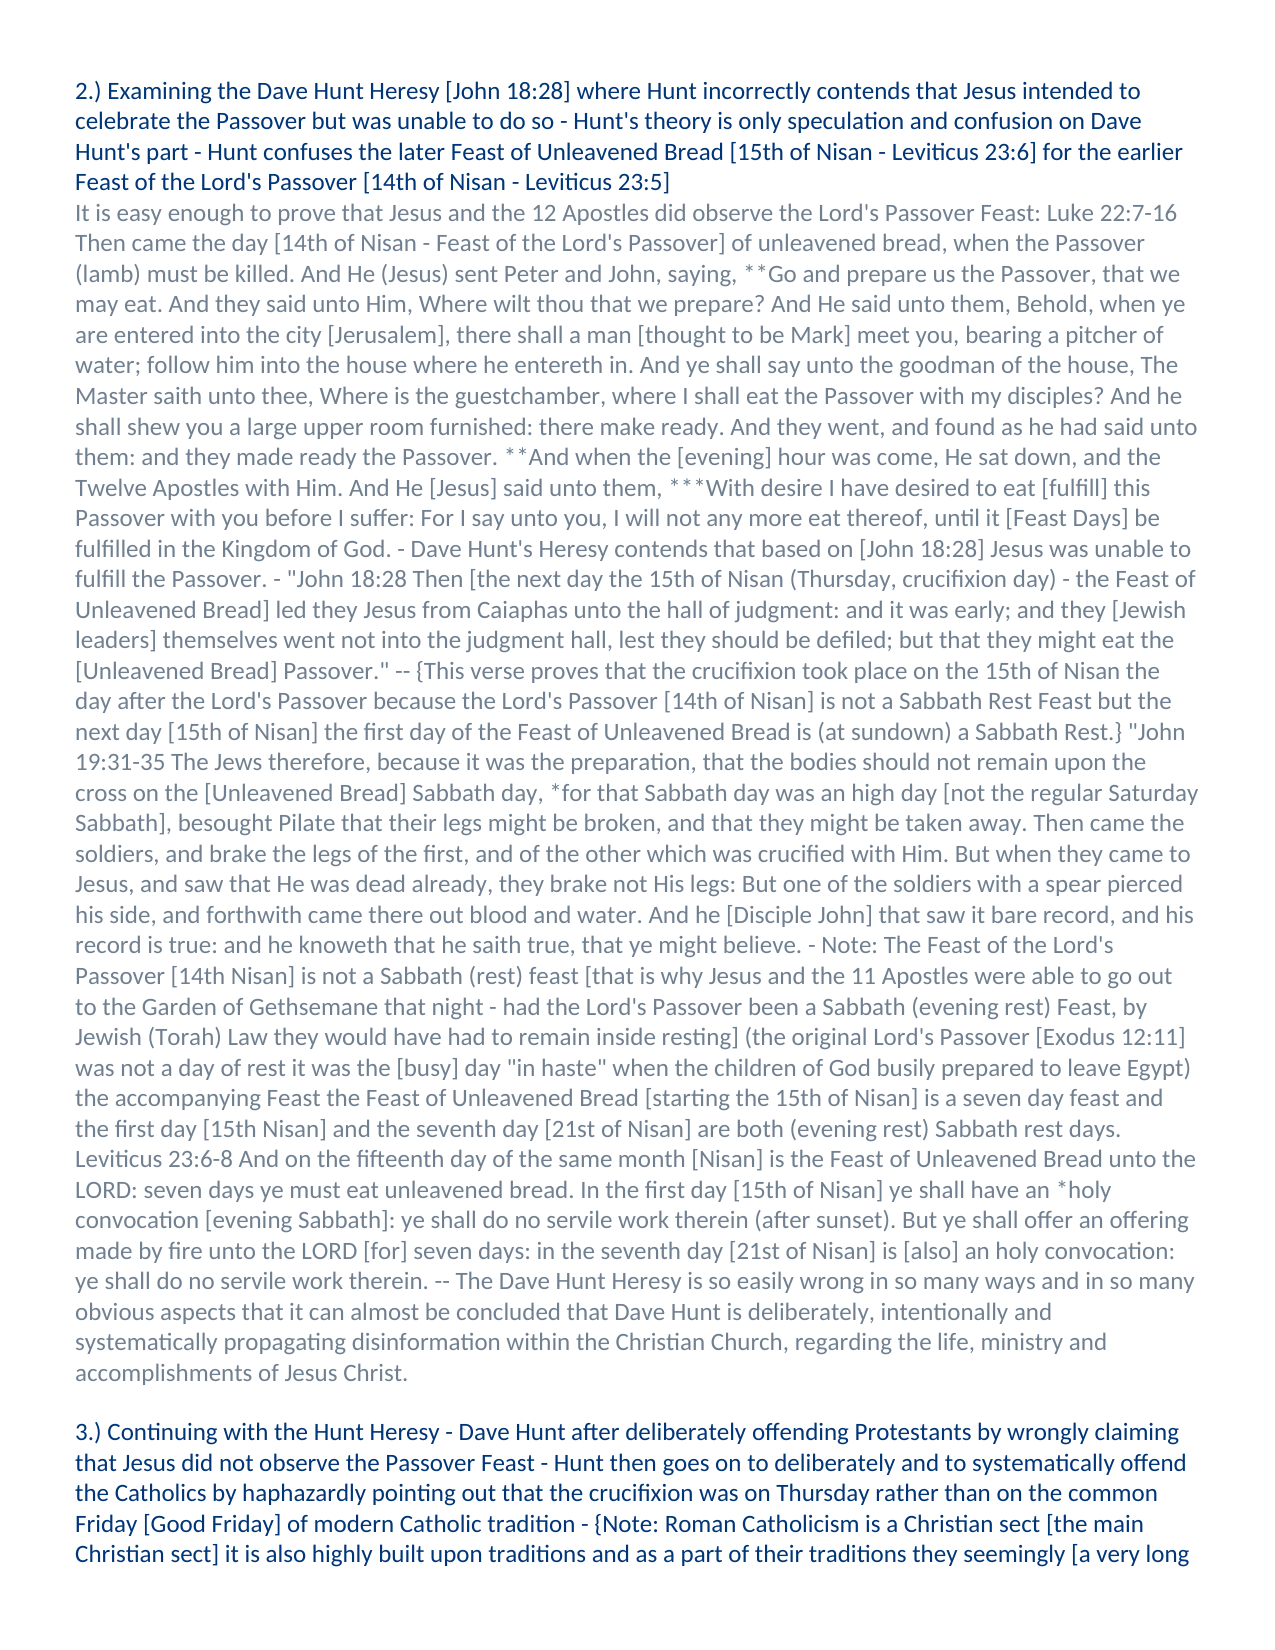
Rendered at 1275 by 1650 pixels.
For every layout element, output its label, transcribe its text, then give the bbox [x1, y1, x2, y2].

text 2.) Examining the Dave Hunt Heresy [John 18:28] where Hunt incorrectly contends that Jesus intended to celebrate the Passover but was unable to do so - Hunt's theory is only speculation and confusion on Dave Hunt's part - Hunt confuses the later Feast of Unleavened Bread [15th of Nisan - Leviticus 23:6] for the earlier Feast of the Lord's Passover [14th of Nisan - Leviticus 23:5] It is easy enough to prove that Jesus and the 12 Apostles did observe the Lord's Passover Feast: Luke 22:7-16 Then came the day [14th of Nisan - Feast of the Lord's Passover] of unleavened bread, when the Passover (lamb) must be killed. And He (Jesus) sent Peter and John, saying, **Go and prepare us the Passover, that we may eat. And they said unto Him, Where wilt thou that we prepare? And He said unto them, Behold, when ye are entered into the city [Jerusalem], there shall a man [thought to be Mark] meet you, bearing a pitcher of water; follow him into the house where he entereth in. And ye shall say unto the goodman of the house, The Master saith unto thee, Where is the guestchamber, where I shall eat the Passover with my disciples? And he shall shew you a large upper room furnished: there make ready. And they went, and found as he had said unto them: and they made ready the Passover. **And when the [evening] hour was come, He sat down, and the Twelve Apostles with Him. And He [Jesus] said unto them, ***With desire I have desired to eat [fulfill] this Passover with you before I suffer: For I say unto you, I will not any more eat thereof, until it [Feast Days] be fulfilled in the Kingdom of God. - Dave Hunt's Heresy contends that based on [John 18:28] Jesus was unable to fulfill the Passover. - "John 18:28 Then [the next day the 15th of Nisan (Thursday, crucifixion day) - the Feast of Unleavened Bread] led they Jesus from Caiaphas unto the hall of judgment: and it was early; and they [Jewish leaders] themselves went not into the judgment hall, lest they should be defiled; but that they might eat the [Unleavened Bread] Passover." -- {This verse proves that the crucifixion took place on the 15th of Nisan the day after the Lord's Passover because the Lord's Passover [14th of Nisan] is not a Sabbath Rest Feast but the next day [15th of Nisan] the first day of the Feast of Unleavened Bread is (at sundown) a Sabbath Rest.} "John 19:31-35 The Jews therefore, because it was the preparation, that the bodies should not remain upon the cross on the [Unleavened Bread] Sabbath day, *for that Sabbath day was an high day [not the regular Saturday Sabbath], besought Pilate that their legs might be broken, and that they might be taken away. Then came the soldiers, and brake the legs of the first, and of the other which was crucified with Him. But when they came to Jesus, and saw that He was dead already, they brake not His legs: But one of the soldiers with a spear pierced his side, and forthwith came there out blood and water. And he [Disciple John] that saw it bare record, and his record is true: and he knoweth that he saith true, that ye might believe. - Note: The Feast of the Lord's Passover [14th Nisan] is not a Sabbath (rest) feast [that is why Jesus and the 11 Apostles were able to go out to the Garden of Gethsemane that night - had the Lord's Passover been a Sabbath (evening rest) Feast, by Jewish (Torah) Law they would have had to remain inside resting] (the original Lord's Passover [Exodus 12:11] was not a day of rest it was the [busy] day "in haste" when the children of God busily prepared to leave Egypt) the accompanying Feast the Feast of Unleavened Bread [starting the 15th of Nisan] is a seven day feast and the first day [15th Nisan] and the seventh day [21st of Nisan] are both (evening rest) Sabbath rest days. Leviticus 23:6-8 And on the fifteenth day of the same month [Nisan] is the Feast of Unleavened Bread unto the LORD: seven days ye must eat unleavened bread. In the first day [15th of Nisan] ye shall have an *holy convocation [evening Sabbath]: ye shall do no servile work therein (after sunset). But ye shall offer an offering made by fire unto the LORD [for] seven days: in the seventh day [21st of Nisan] is [also] an holy convocation: ye shall do no servile work therein. -- The Dave Hunt Heresy is so easily wrong in so many ways and in so many obvious aspects that it can almost be concluded that Dave Hunt is deliberately, intentionally and systematically propagating disinformation within the Christian Church, regarding the life, ministry and accomplishments of Jesus Christ. [75, 75, 1200, 1387]
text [75, 1417, 1200, 1569]
